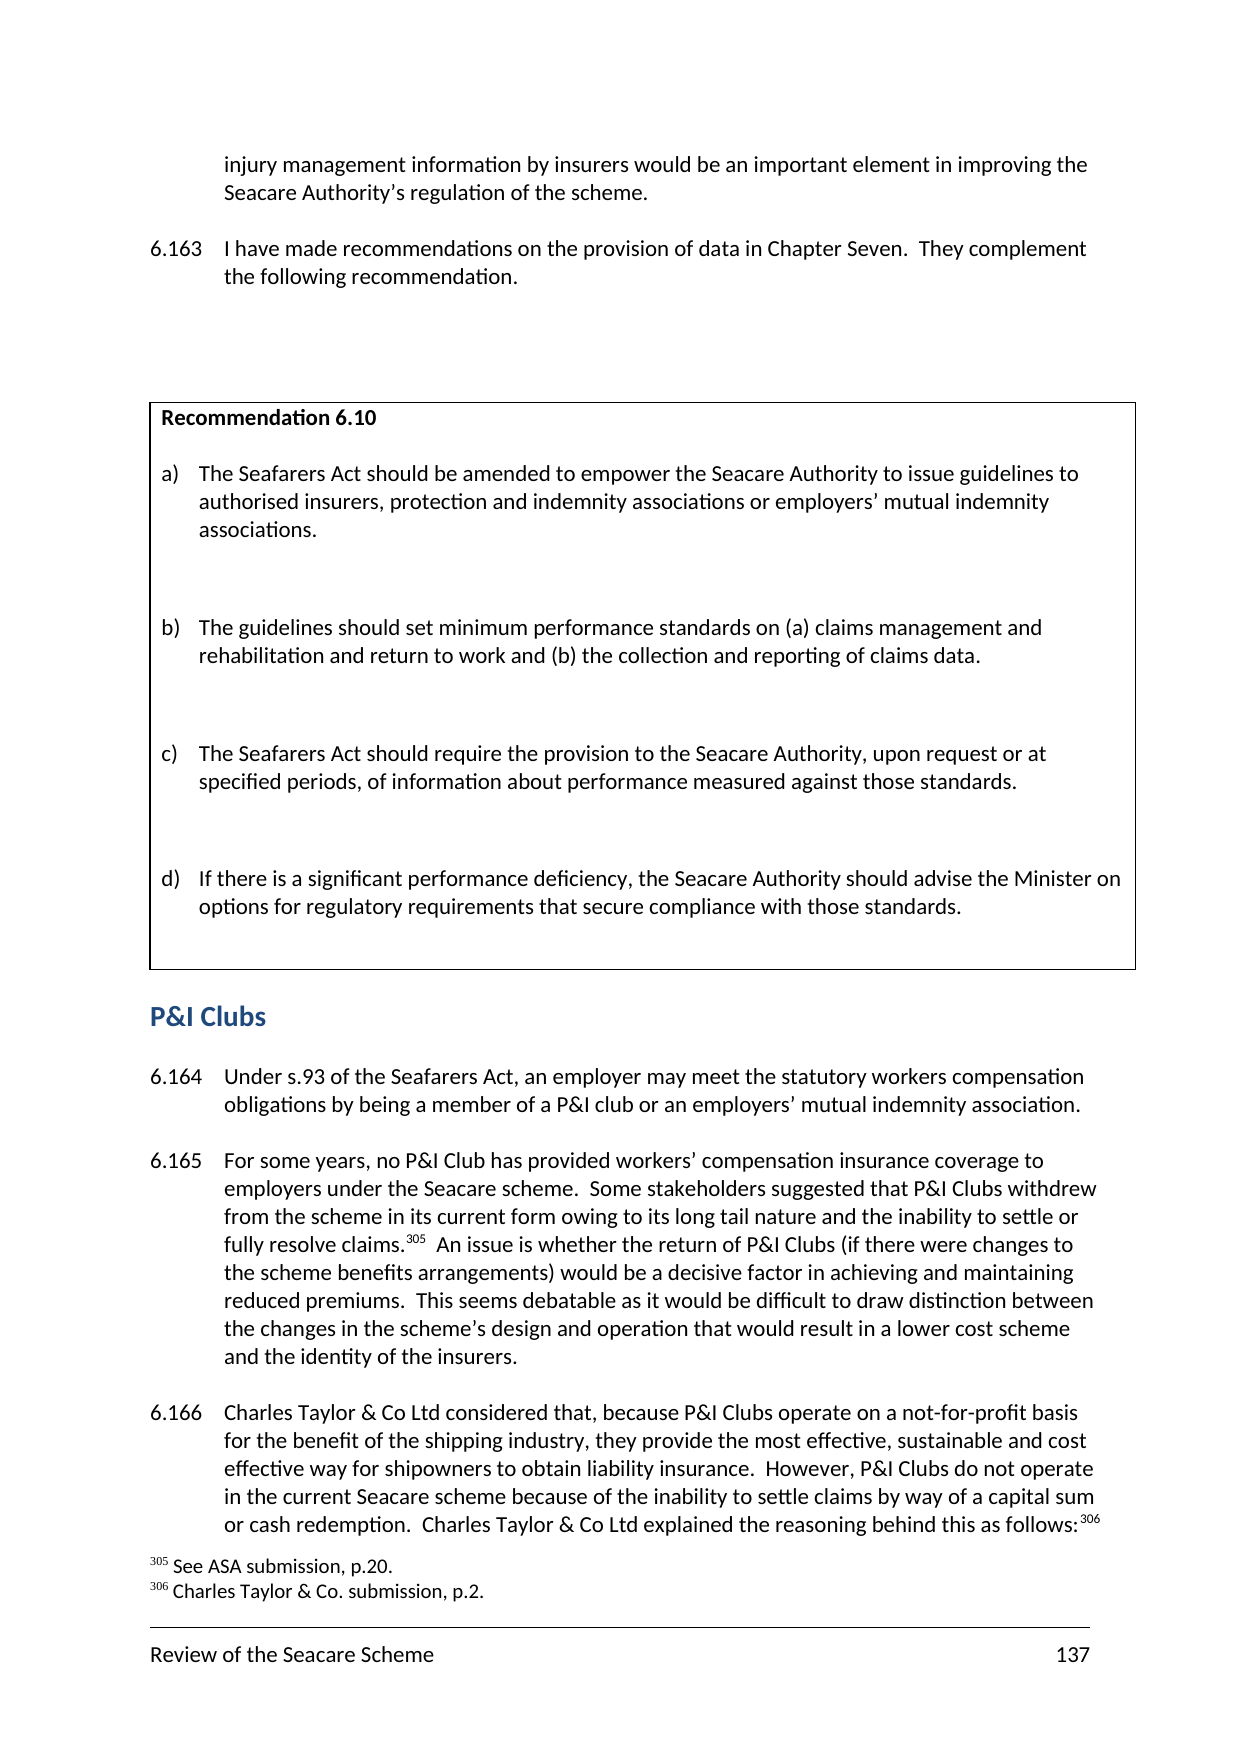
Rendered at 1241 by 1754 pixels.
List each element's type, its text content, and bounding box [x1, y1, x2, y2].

list For some years, no P&I Club has provided workers’ compensation insurance coverage to employers under the Seacare scheme. Some stakeholders suggested that P&I Clubs withdrew from the scheme in its current form owing to its long tail nature and the inability to settle or fully resolve claims. An issue is whether the return of P&I Clubs (if there were changes to the scheme benefits arrangements) would be a decisive factor in achieving and maintaining reduced premiums. This seems debatable as it would be difficult to draw distinction between the changes in the scheme’s design and operation that would result in a lower cost scheme and the identity of the insurers. [150, 1146, 1105, 1370]
table_header Recommendation 6.10 The Seafarers Act should be amended to empower the Seacare Authority to issue guidelines to authorised insurers, protection and indemnity associations or employers’ mutual indemnity associations. The guidelines should set minimum performance standards on (a) claims management and rehabilitation and return to work and (b) the collection and reporting of claims data. The Seafarers Act should require the provision to the Seacare Authority, upon request or at specified periods, of information about performance measured against those standards. If there is a significant performance deficiency, the Seacare Authority should advise the Minister on options for regulatory requirements that secure compliance with those standards. [151, 403, 1135, 969]
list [150, 150, 1105, 206]
list Charles Taylor & Co Ltd considered that, because P&I Clubs operate on a not-for-profit basis for the benefit of the shipping industry, they provide the most effective, sustainable and cost effective way for shipowners to obtain liability insurance. However, P&I Clubs do not operate in the current Seacare scheme because of the inability to settle claims by way of a capital sum or cash redemption. Charles Taylor & Co Ltd explained the reasoning behind this as follows: [150, 1398, 1105, 1538]
list Under s.93 of the Seafarers Act, an employer may meet the statutory workers compensation obligations by being a member of a P&I club or an employers’ mutual indemnity association. [150, 1062, 1105, 1118]
list I have made recommendations on the provision of data in Chapter Seven. They complement the following recommendation. [150, 234, 1105, 290]
subtitle P&I Clubs [150, 998, 1090, 1034]
